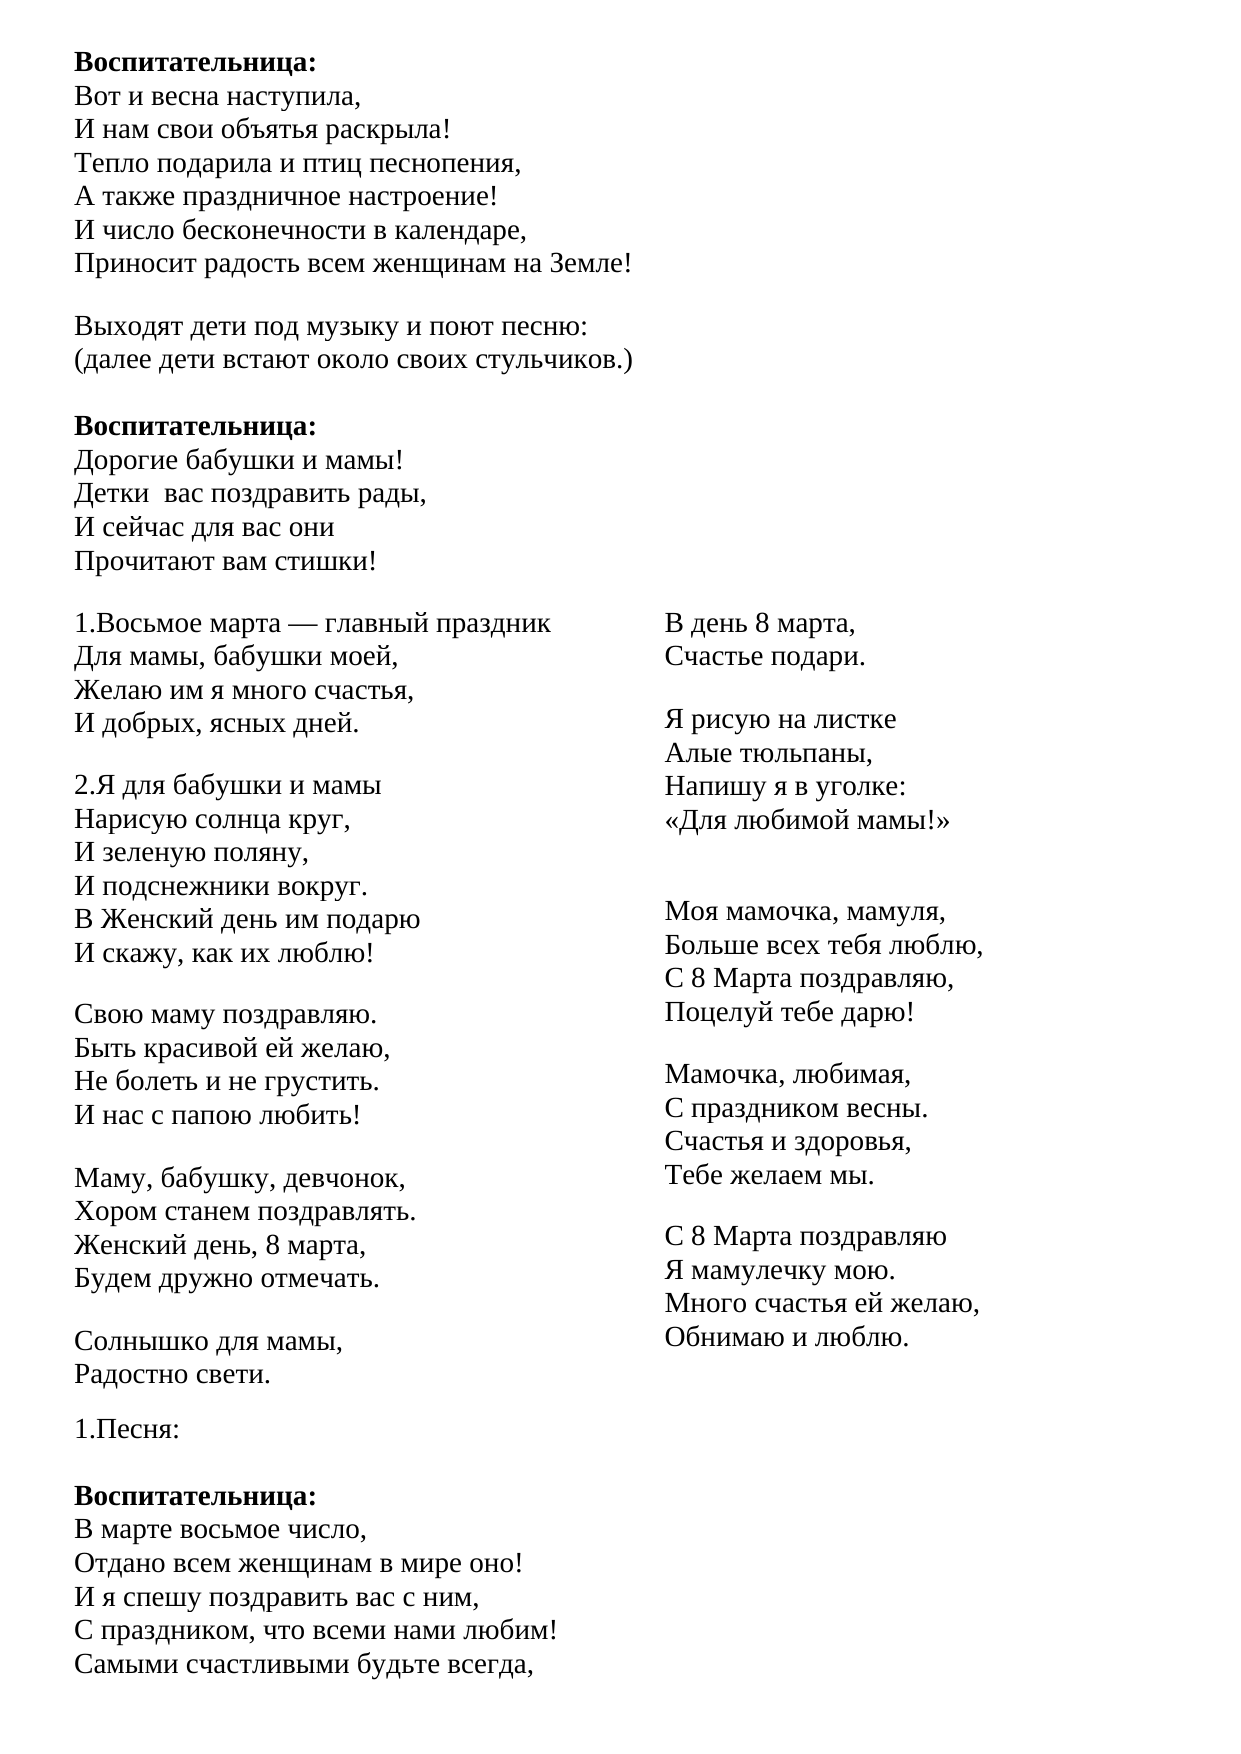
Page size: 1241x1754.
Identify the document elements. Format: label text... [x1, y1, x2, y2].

text Воспитательница: Вот и весна наступила, И нам свои объятья раскрыла! Тепло подарила и птиц песнопения, А также праздничное настроение! И число бесконечности в календаре, Приносит радость всем женщинам на Земле! [74, 44, 1181, 308]
text Я рисую на листке Алые тюльпаны, Напишу я в уголке: «Для любимой мамы!» [664, 701, 1181, 864]
text 1.Восьмое марта — главный праздник Для мамы, бабушки моей, Желаю им я много счастья, И добрых, ясных дней. [74, 605, 591, 767]
text Маму, бабушку, девчонок, Хором станем поздравлять. Женский день, 8 марта, Будем дружно отмечать. [74, 1160, 591, 1294]
text Выходят дети под музыку и поют песню: (далее дети встают около своих стульчиков.) Воспитательница: Дорогие бабушки и мамы! Детки вас поздравить рады, И сейчас для вас они Прочитают вам стишки! [74, 308, 1181, 605]
text 2.Я для бабушки и мамы Нарисую солнца круг, И зеленую поляну, И подснежники вокруг. В Женский день им подарю И скажу, как их люблю! [74, 767, 591, 996]
text Моя мамочка, мамуля, Больше всех тебя люблю, С 8 Марта поздравляю, Поцелуй тебе дарю! [664, 893, 1181, 1056]
text 1.Песня: Воспитательница: [74, 1411, 1181, 1512]
text С 8 Марта поздравляю Я мамулечку мою. Много счастья ей желаю, Обнимаю и люблю. [664, 1218, 1181, 1353]
text Мамочка, любимая, С праздником весны. Счастья и здоровья, Тебе желаем мы. [664, 1056, 1181, 1218]
text Солнышко для мамы, Радостно свети. В день 8 марта, Счастье подари. [271, 1323, 591, 1390]
text Солнышко для мамы, Радостно свети. В день 8 марта, Счастье подари. [664, 605, 1181, 672]
text Свою маму поздравляю. Быть красивой ей желаю, Не болеть и не грустить. И нас с папою любить! [74, 996, 591, 1131]
